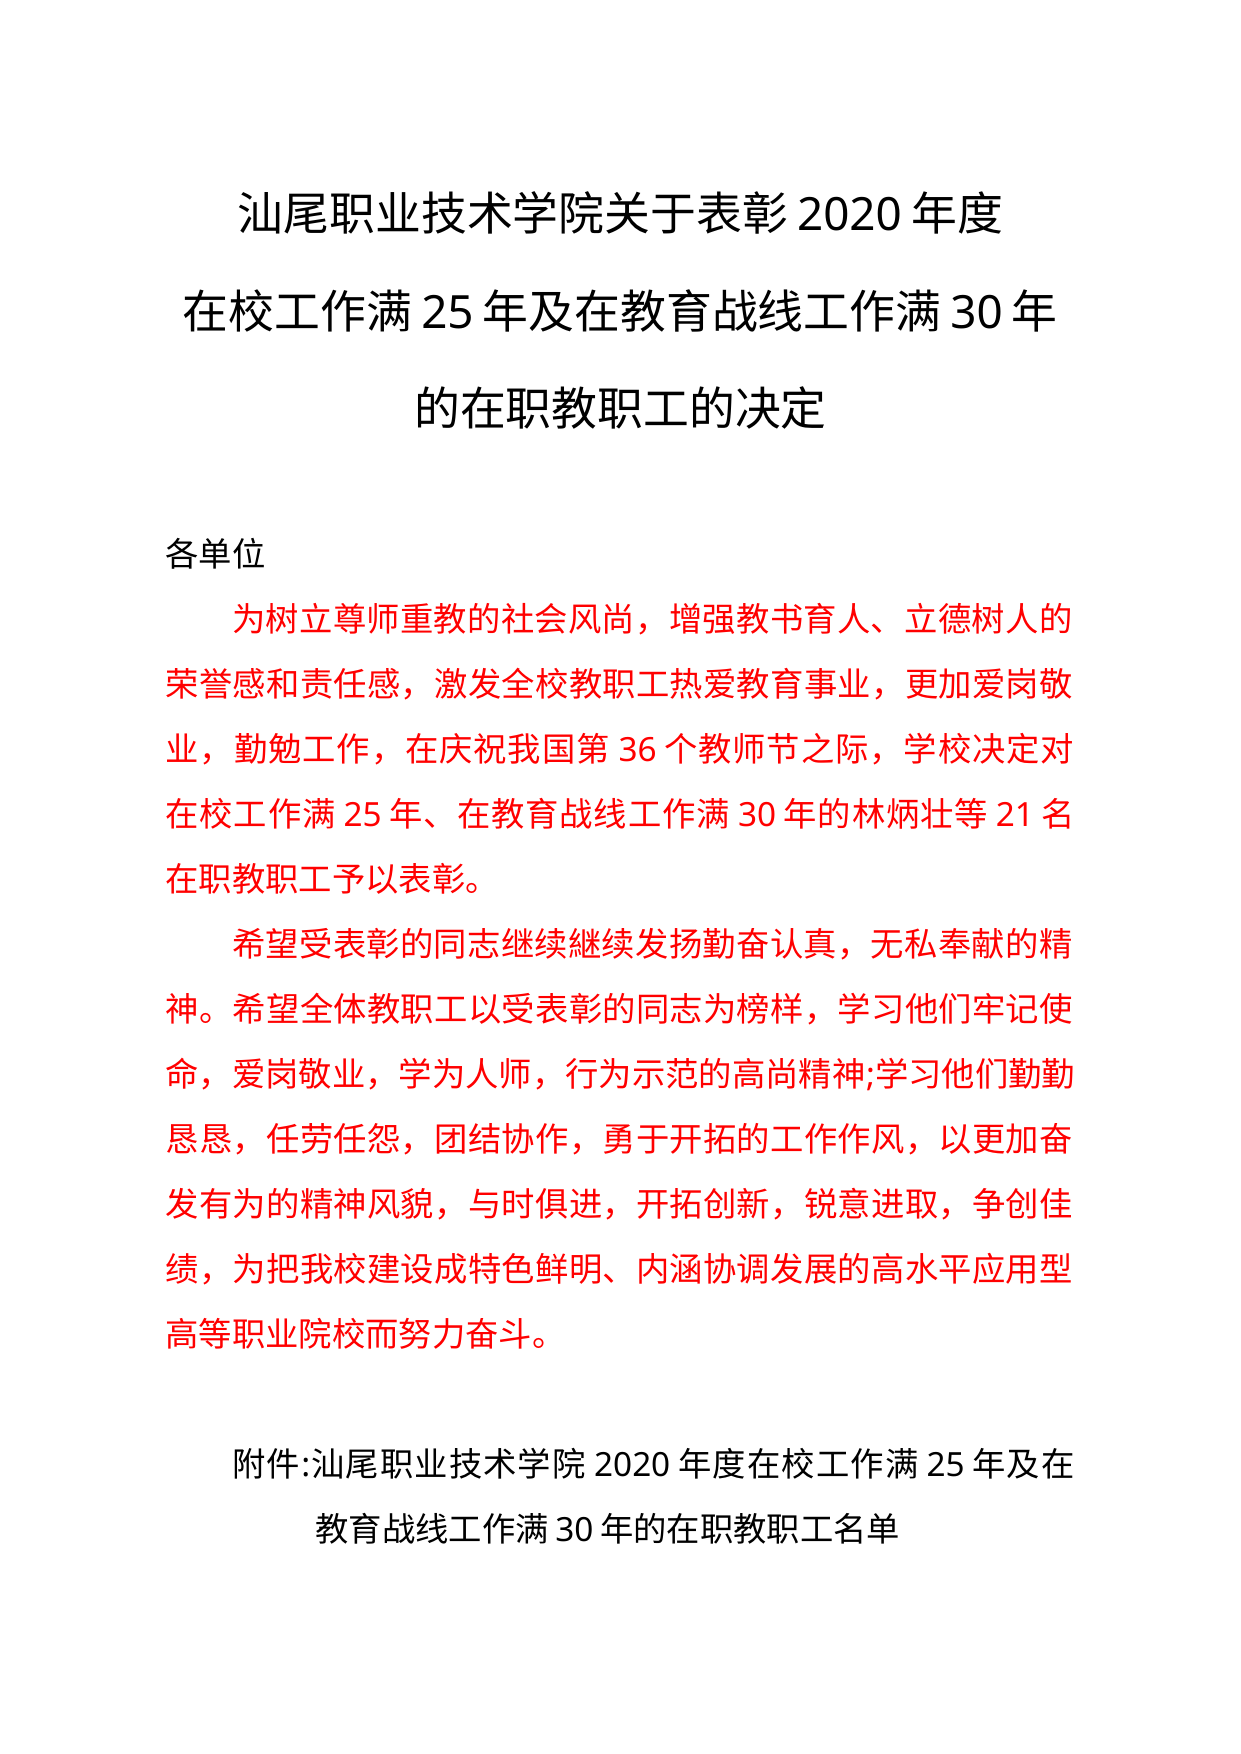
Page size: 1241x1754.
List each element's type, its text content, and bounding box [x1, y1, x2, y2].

text 为树立尊师重教的社会风尚，增强教书育人、立德树人的荣誉感和责任感，激发全校教职工热爱教育事业，更加爱岗敬业，勤勉工作，在庆祝我国第36个教师节之际，学校决定对在校工作满25年、在教育战线工作满30年的林炳壮等21名在职教职工予以表彰。 [165, 584, 1075, 909]
text 希望受表彰的同志继续継续发扬勤奋认真，无私奉献的精神。希望全体教职工以受表彰的同志为榜样，学习他们牢记使命，爱岗敬业，学为人师，行为示范的高尚精神;学习他们勤勤恳恳，任劳任怨，团结协作，勇于开拓的工作作风，以更加奋发有为的精神风貌，与时俱进，开拓创新，锐意进取，争创佳绩，为把我校建设成特色鲜明、内涵协调发展的高水平应用型高等职业院校而努力奋斗。 [165, 909, 1075, 1364]
text 在校工作满25年及在教育战线工作满30年的在职教职工的决定 [165, 259, 1075, 454]
text 各单位 [165, 519, 1075, 584]
text 附件:汕尾职业技术学院2020年度在校工作满25年及在教育战线工作满30年的在职教职工名单 [232, 1429, 1075, 1559]
text 汕尾职业技术学院关于表彰2020年度 [165, 162, 1075, 259]
